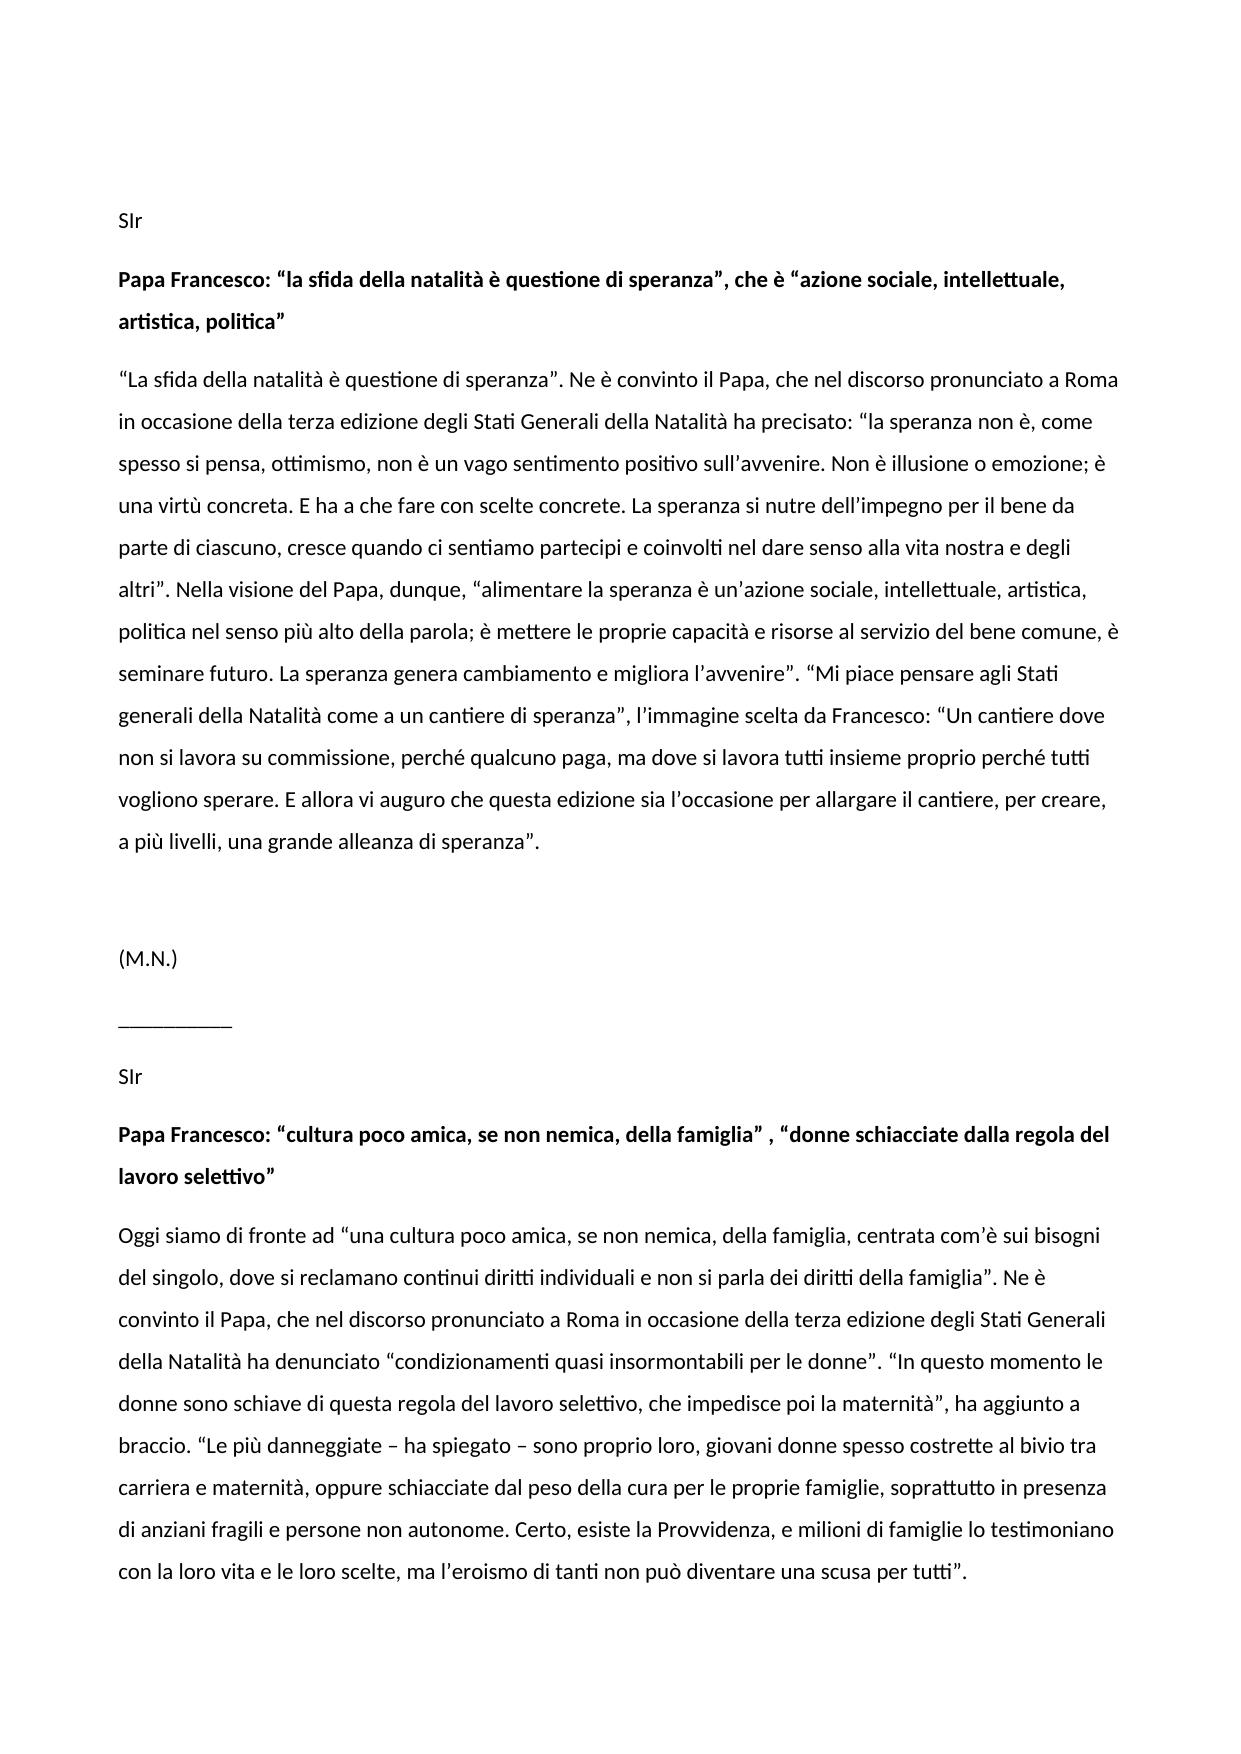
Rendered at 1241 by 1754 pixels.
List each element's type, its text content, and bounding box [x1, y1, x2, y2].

text SIr [118, 206, 1122, 234]
text __________ [118, 1003, 1122, 1031]
text SIr [118, 1062, 1122, 1090]
text Papa Francesco: “cultura poco amica, se non nemica, della famiglia” , “donne schiacciate dalla regola del lavoro selettivo” [118, 1121, 1122, 1191]
text Oggi siamo di fronte ad “una cultura poco amica, se non nemica, della famiglia, centrata com’è sui bisogni del singolo, dove si reclamano continui diritti individuali e non si parla dei diritti della famiglia”. Ne è convinto il Papa, che nel discorso pronunciato a Roma in occasione della terza edizione degli Stati Generali della Natalità ha denunciato “condizionamenti quasi insormontabili per le donne”. “In questo momento le donne sono schiave di questa regola del lavoro selettivo, che impedisce poi la maternità”, ha aggiunto a braccio. “Le più danneggiate – ha spiegato – sono proprio loro, giovani donne spesso costrette al bivio tra carriera e maternità, oppure schiacciate dal peso della cura per le proprie famiglie, soprattutto in presenza di anziani fragili e persone non autonome. Certo, esiste la Provvidenza, e milioni di famiglie lo testimoniano con la loro vita e le loro scelte, ma l’eroismo di tanti non può diventare una scusa per tutti”. [118, 1221, 1122, 1585]
text Papa Francesco: “la sfida della natalità è questione di speranza”, che è “azione sociale, intellettuale, artistica, politica” [118, 265, 1122, 335]
text “La sfida della natalità è questione di speranza”. Ne è convinto il Papa, che nel discorso pronunciato a Roma in occasione della terza edizione degli Stati Generali della Natalità ha precisato: “la speranza non è, come spesso si pensa, ottimismo, non è un vago sentimento positivo sull’avvenire. Non è illusione o emozione; è una virtù concreta. E ha a che fare con scelte concrete. La speranza si nutre dell’impegno per il bene da parte di ciascuno, cresce quando ci sentiamo partecipi e coinvolti nel dare senso alla vita nostra e degli altri”. Nella visione del Papa, dunque, “alimentare la speranza è un’azione sociale, intellettuale, artistica, politica nel senso più alto della parola; è mettere le proprie capacità e risorse al servizio del bene comune, è seminare futuro. La speranza genera cambiamento e migliora l’avvenire”. “Mi piace pensare agli Stati generali della Natalità come a un cantiere di speranza”, l’immagine scelta da Francesco: “Un cantiere dove non si lavora su commissione, perché qualcuno paga, ma dove si lavora tutti insieme proprio perché tutti vogliono sperare. E allora vi auguro che questa edizione sia l’occasione per allargare il cantiere, per creare, a più livelli, una grande alleanza di speranza”. [118, 366, 1122, 855]
text (M.N.) [118, 944, 1122, 973]
